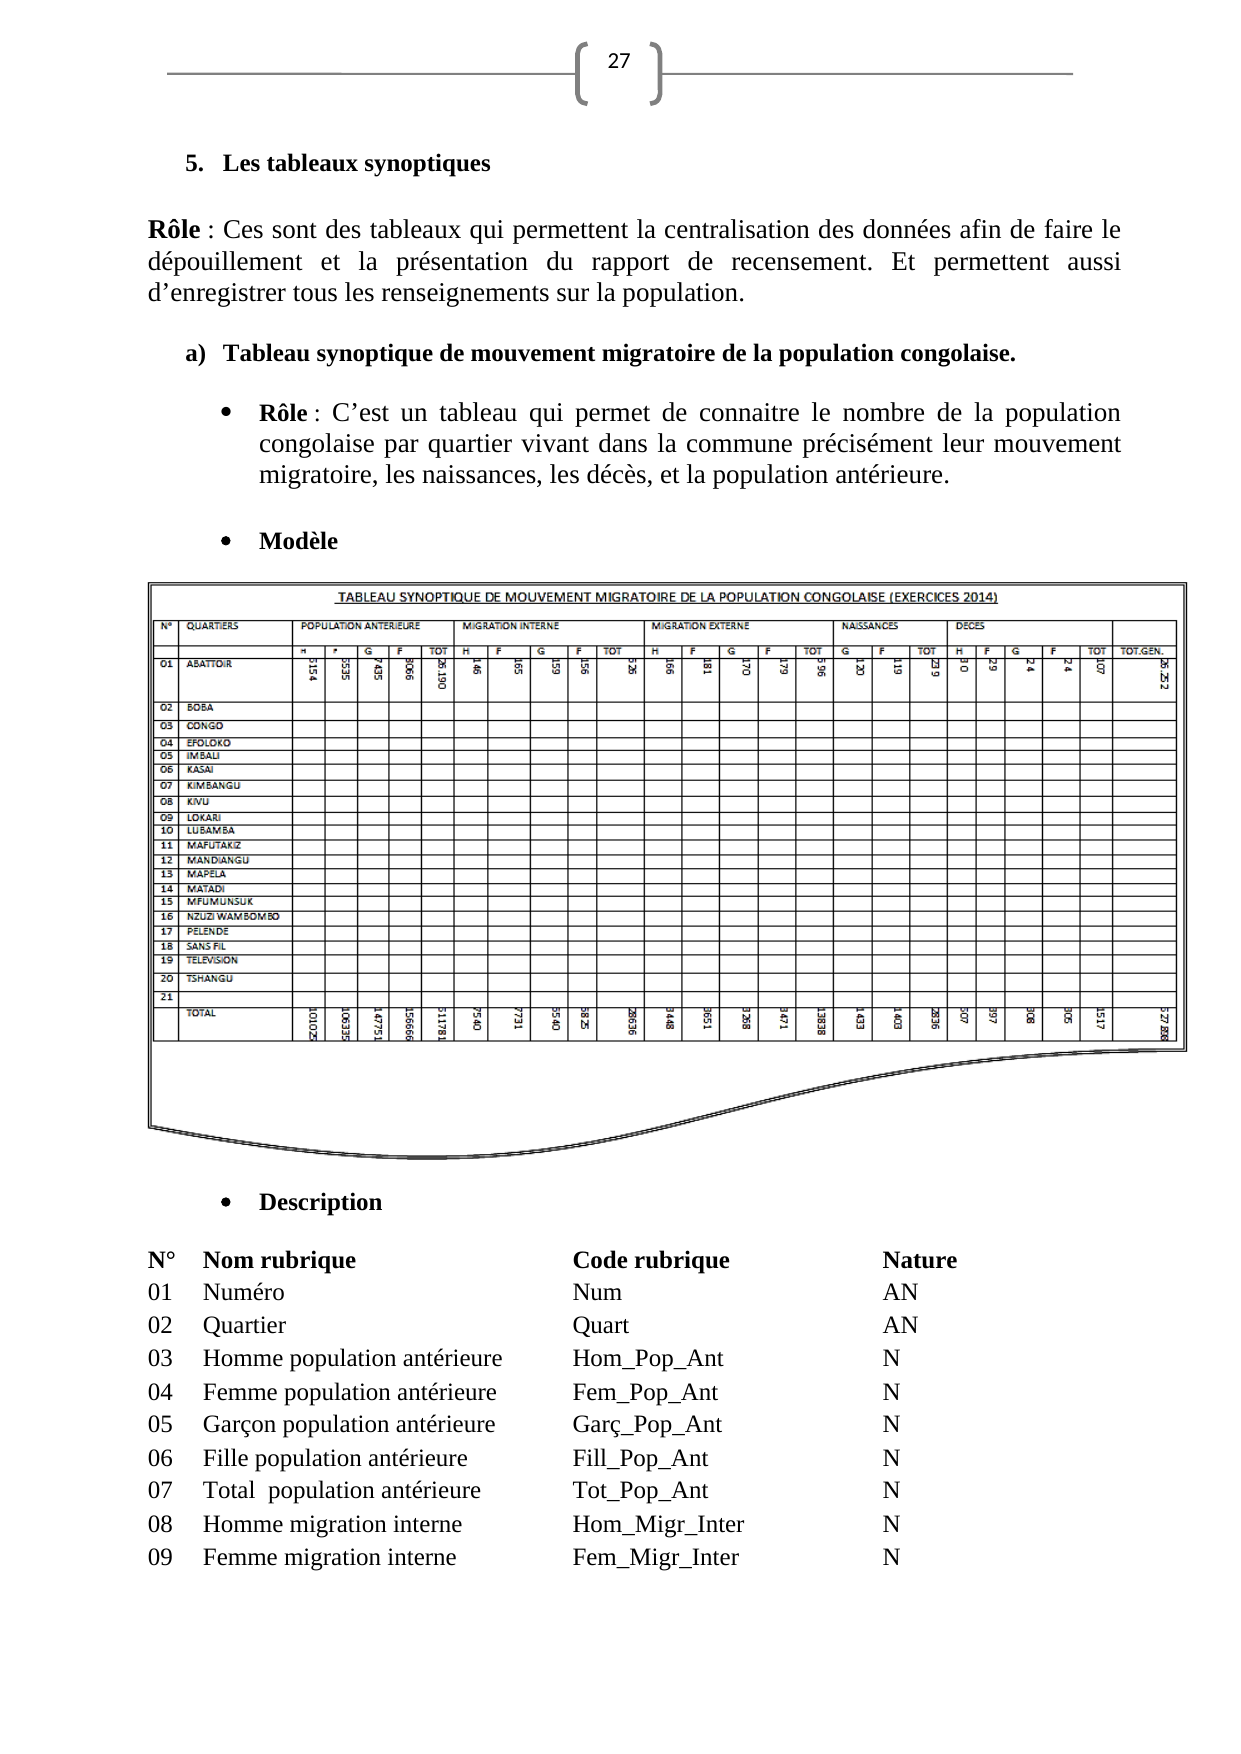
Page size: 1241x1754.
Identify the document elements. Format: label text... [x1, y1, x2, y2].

list Modèle [221, 526, 1122, 555]
list Rôle : C’est un tableau qui permet de connaitre le nombre de la population congolaise par quartier vivant dans la commune précisément leur mouvement migratoire, les naissances, les décès, et la population antérieure. [221, 396, 1122, 489]
text Rôle : Ces sont des tableaux qui permettent la centralisation des données afin de faire le dépouillement et la présentation du rapport de recensement. Et permettent aussi d’enregistrer tous les renseignements sur la population. [148, 214, 1122, 307]
list Tableau synoptique de mouvement migratoire de la population congolaise. [185, 338, 1122, 367]
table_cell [871, 1278, 1122, 1574]
subtitle Les tableaux synoptiques [185, 148, 1093, 176]
table_header Code rubrique [561, 1245, 871, 1277]
table_header N° [136, 1245, 191, 1277]
table_header Nom rubrique [191, 1245, 561, 1277]
picture [138, 573, 1201, 1168]
table_header Nature [871, 1245, 1122, 1277]
list Description [221, 1187, 1122, 1216]
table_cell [561, 1278, 871, 1574]
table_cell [191, 1278, 561, 1574]
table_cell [136, 1278, 191, 1574]
